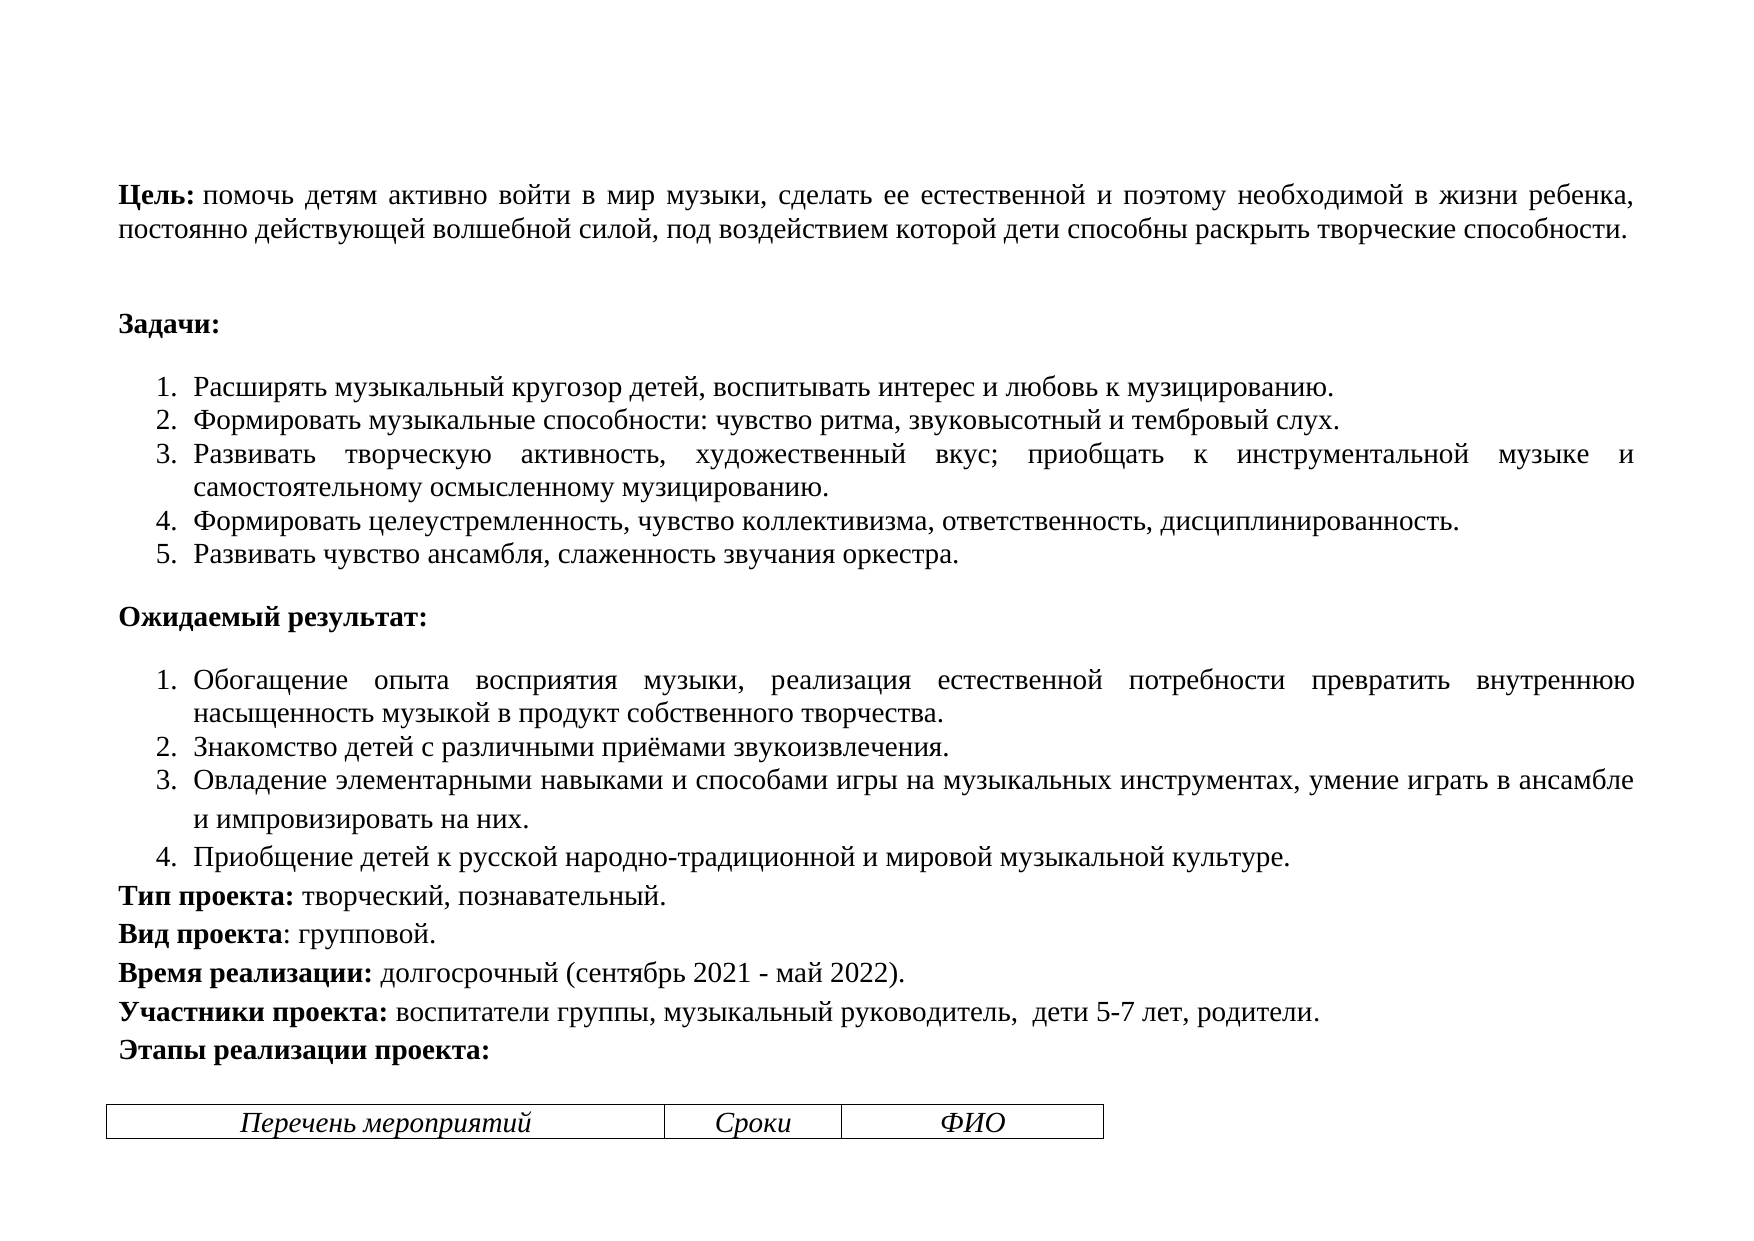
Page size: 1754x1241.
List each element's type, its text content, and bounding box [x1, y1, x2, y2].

list Формировать музыкальные способности: чувство ритма, звуковысотный и тембровый слух. [156, 402, 1636, 436]
list Развивать творческую активность, художественный вкус; приобщать к инструментальной музыке и самостоятельному осмысленному музицированию. [156, 436, 1636, 503]
text Этапы реализации проекта: [118, 1032, 1636, 1066]
list Овладение элементарными навыками и способами игры на музыкальных инструментах, умение играть в ансамбле и импровизировать на них. [156, 762, 1636, 834]
list Формировать целеустремленность, чувство коллективизма, ответственность, дисциплинированность. [156, 503, 1636, 536]
text Цель: помочь детям активно войти в мир музыки, сделать ее естественной и поэтому необходимой в жизни ребенка, постоянно действующей волшебной силой, под воздействием которой дети способны раскрыть творческие способности. [118, 177, 1636, 244]
list Знакомство детей с различными приёмами звукоизвлечения. [156, 729, 1636, 762]
table_header ФИО исполнителей [842, 1105, 1103, 1138]
list Обогащение опыта восприятия музыки, реализация естественной потребности превратить внутреннюю насыщенность музыкой в продукт собственного творчества. [156, 662, 1636, 729]
text Задачи: [118, 306, 1636, 339]
list Расширять музыкальный кругозор детей, воспитывать интерес и любовь к музицированию. [156, 369, 1636, 402]
text Участники проекта: воспитатели группы, музыкальный руководитель, дети 5-7 лет, родители. [118, 994, 1636, 1027]
table_header Сроки [665, 1105, 841, 1138]
list Приобщение детей к русской народно-традиционной и мировой музыкальной культуре. [156, 839, 1636, 873]
list Развивать чувство ансамбля, слаженность звучания оркестра. [156, 536, 1636, 570]
text Вид проекта: групповой. [118, 917, 1636, 950]
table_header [107, 1105, 664, 1138]
text Ожидаемый результат: [118, 599, 1636, 633]
text Тип проекта: творческий, познавательный. [118, 878, 1636, 912]
text Время реализации: долгосрочный (сентябрь 2021 - май 2022). [118, 955, 1636, 989]
